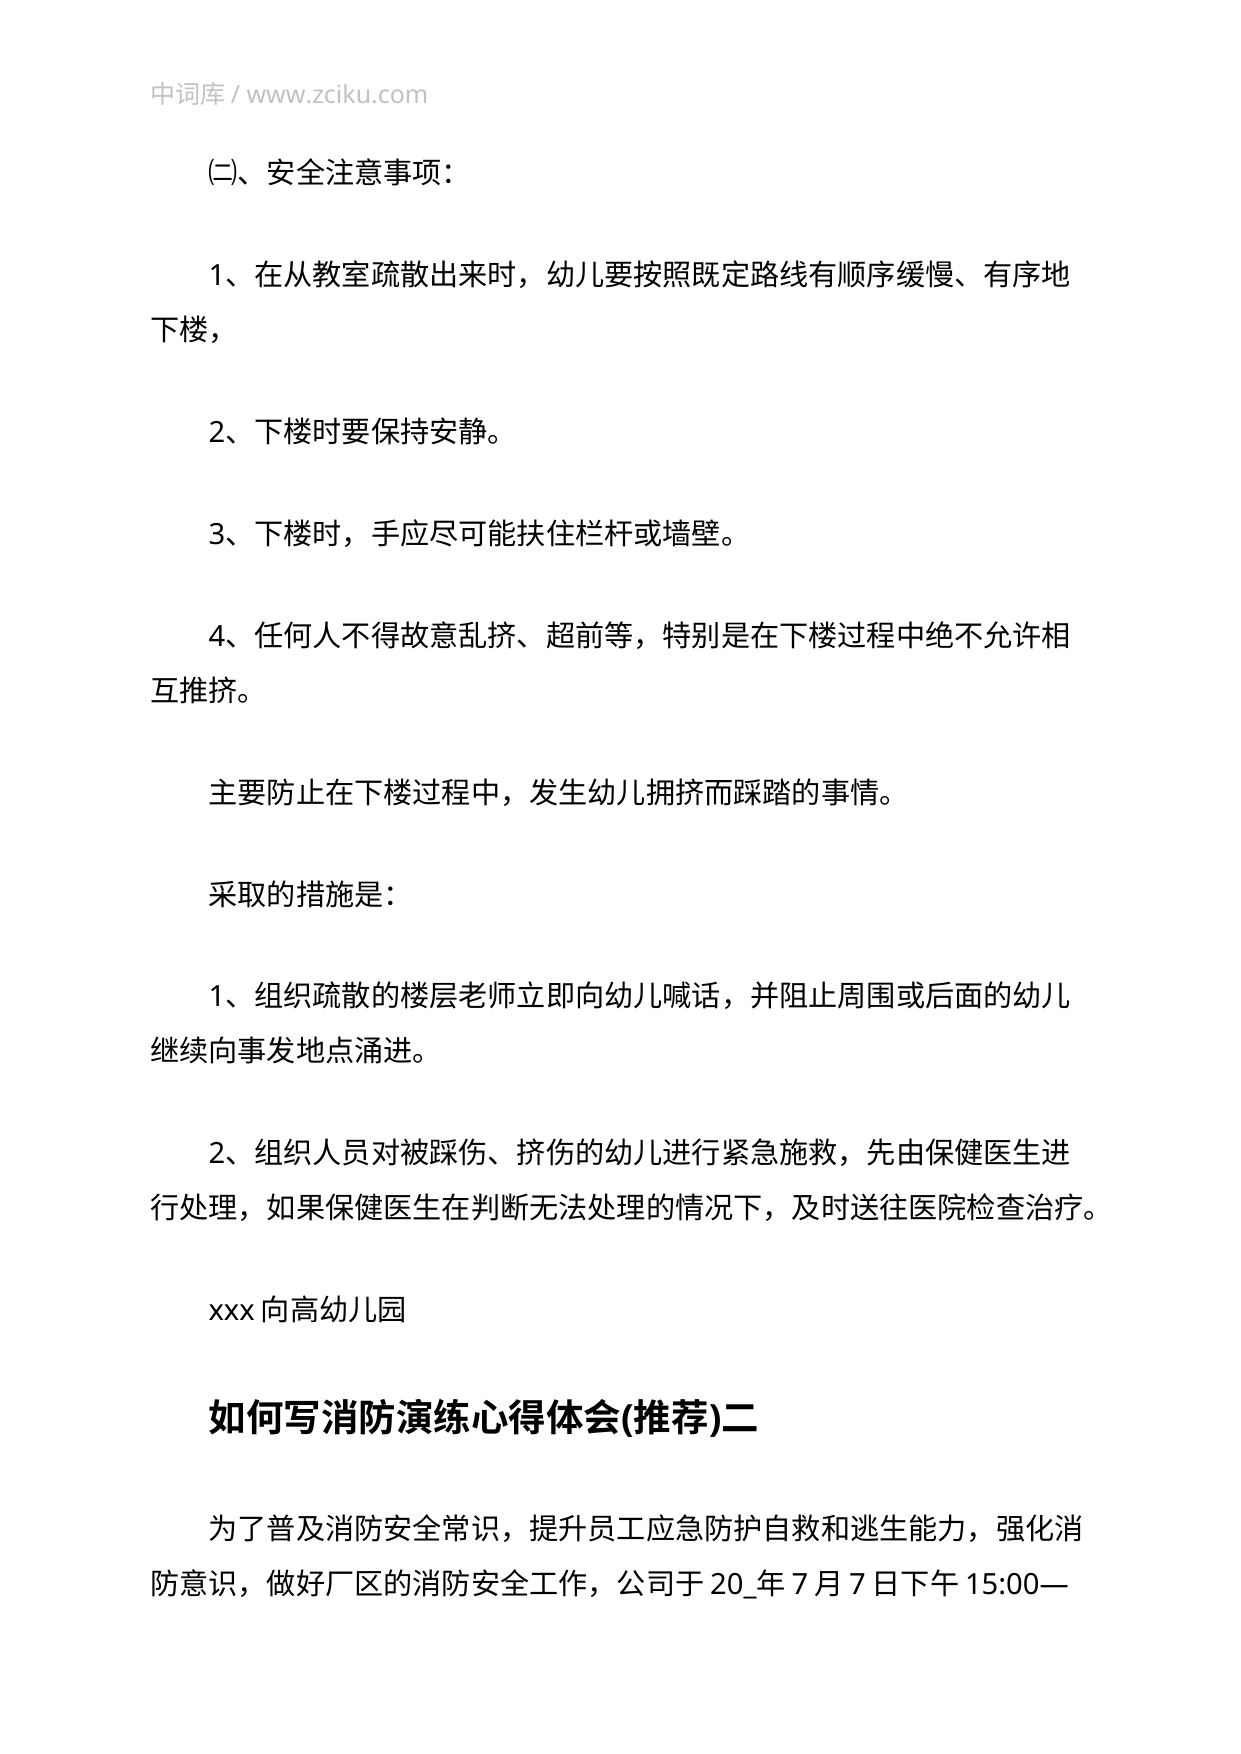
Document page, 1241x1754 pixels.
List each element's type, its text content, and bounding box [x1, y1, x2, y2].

text xxx向高幼儿园 [150, 1286, 1090, 1329]
text 4、任何人不得故意乱挤、超前等，特别是在下楼过程中绝不允许相互推挤。 [150, 612, 1090, 710]
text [150, 1506, 1090, 1603]
text ㈡、安全注意事项： [150, 150, 1090, 192]
text 2、下楼时要保持安静。 [150, 408, 1090, 451]
text 1、组织疏散的楼层老师立即向幼儿喊话，并阻止周围或后面的幼儿继续向事发地点涌进。 [150, 973, 1090, 1070]
text 2、组织人员对被踩伤、挤伤的幼儿进行紧急施救，先由保健医生进行处理，如果保健医生在判断无法处理的情况下，及时送往医院检查治疗。 [150, 1129, 1090, 1227]
text 1、在从教室疏散出来时，幼儿要按照既定路线有顺序缓慢、有序地下楼， [150, 252, 1090, 349]
text 3、下楼时，手应尽可能扶住栏杆或墙壁。 [150, 511, 1090, 553]
text 采取的措施是： [150, 871, 1090, 913]
text 主要防止在下楼过程中，发生幼儿拥挤而踩踏的事情。 [150, 769, 1090, 812]
text 如何写消防演练心得体会(推荐)二 [150, 1388, 1090, 1443]
